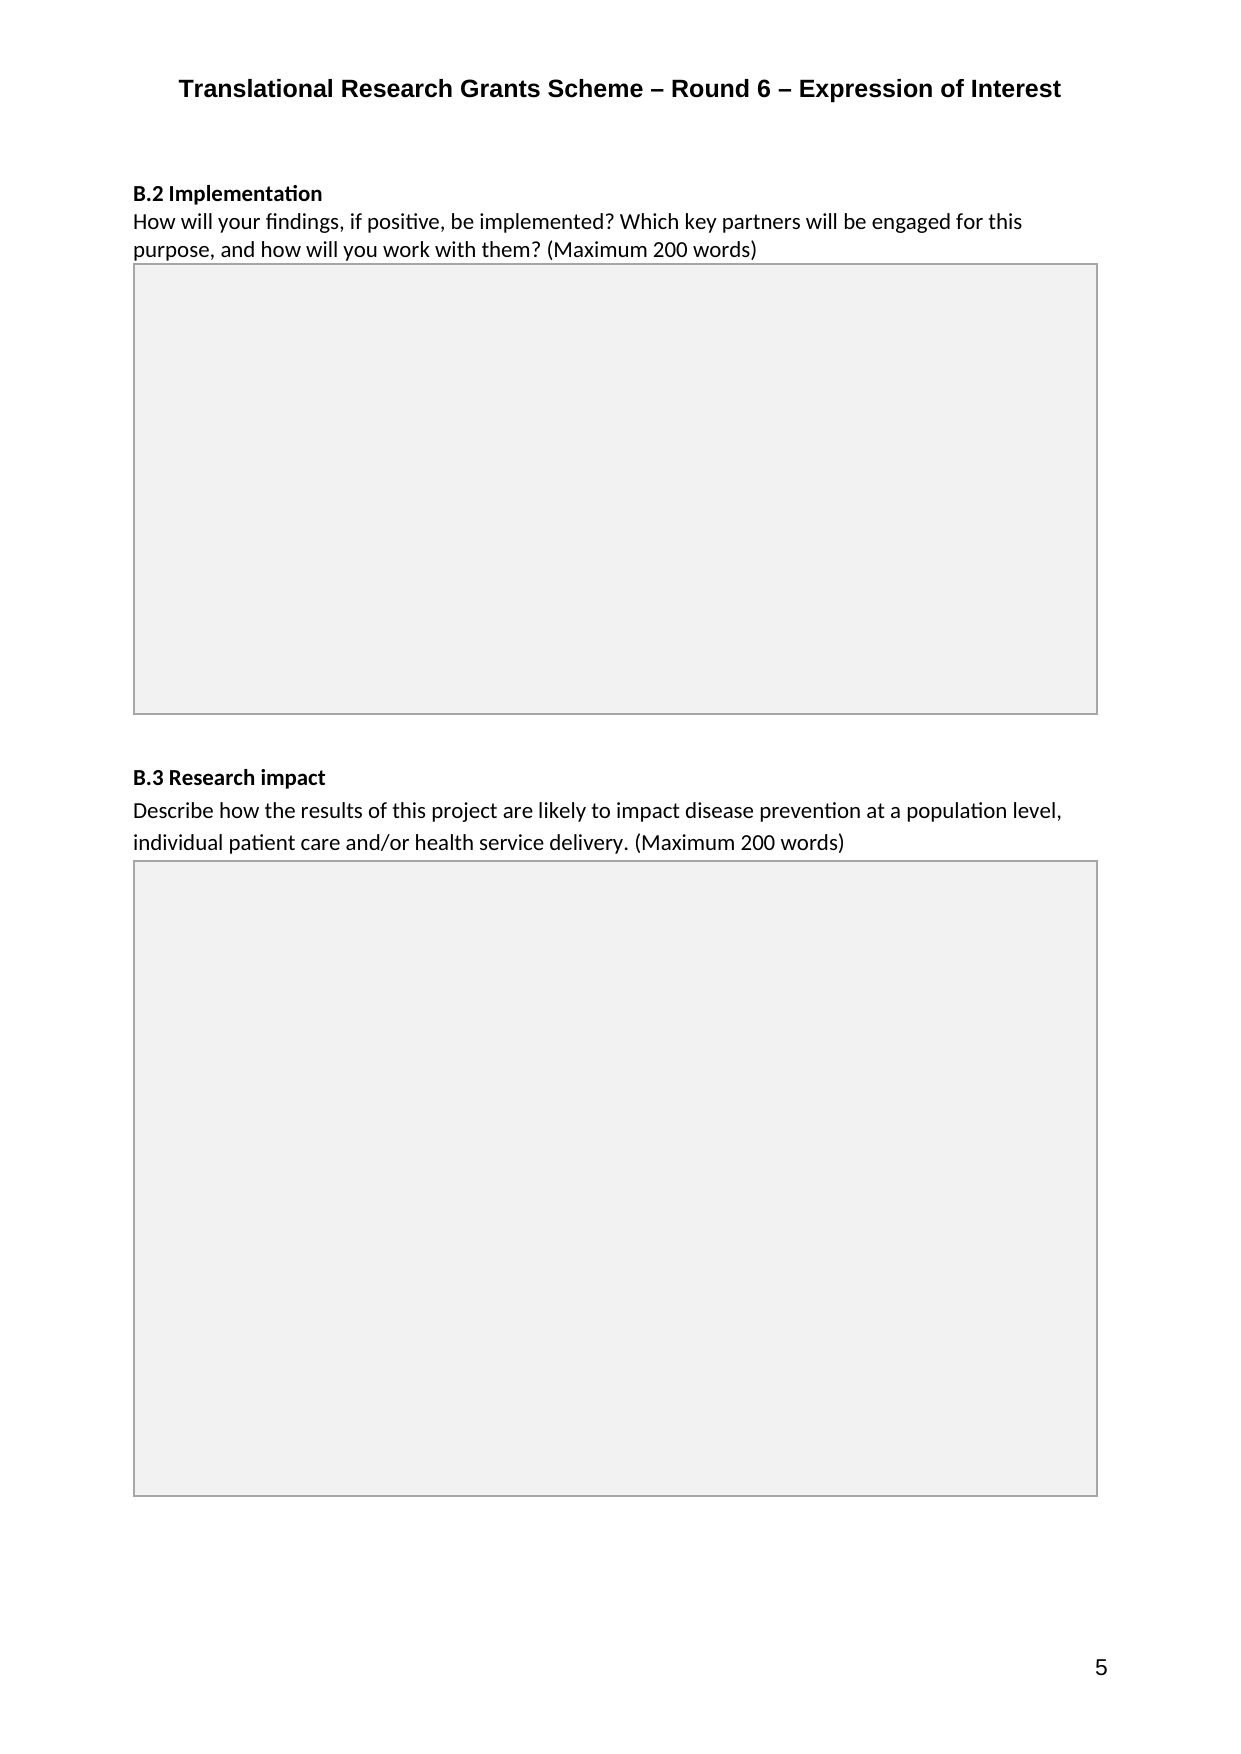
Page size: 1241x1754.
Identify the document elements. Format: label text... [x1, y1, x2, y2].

table_header [135, 862, 1096, 1495]
table_header [135, 265, 1096, 713]
text How will your findings, if positive, be implemented? Which key partners will be engaged for this purpose, and how will you work with them? (Maximum 200 words) [133, 207, 1107, 263]
text B.2 Implementation [133, 179, 1107, 207]
subtitle B.3 Research impact [133, 763, 1107, 792]
subtitle Describe how the results of this project are likely to impact disease prevention at a population level, individual patient care and/or health service delivery. (Maximum 200 words) [133, 796, 1107, 856]
